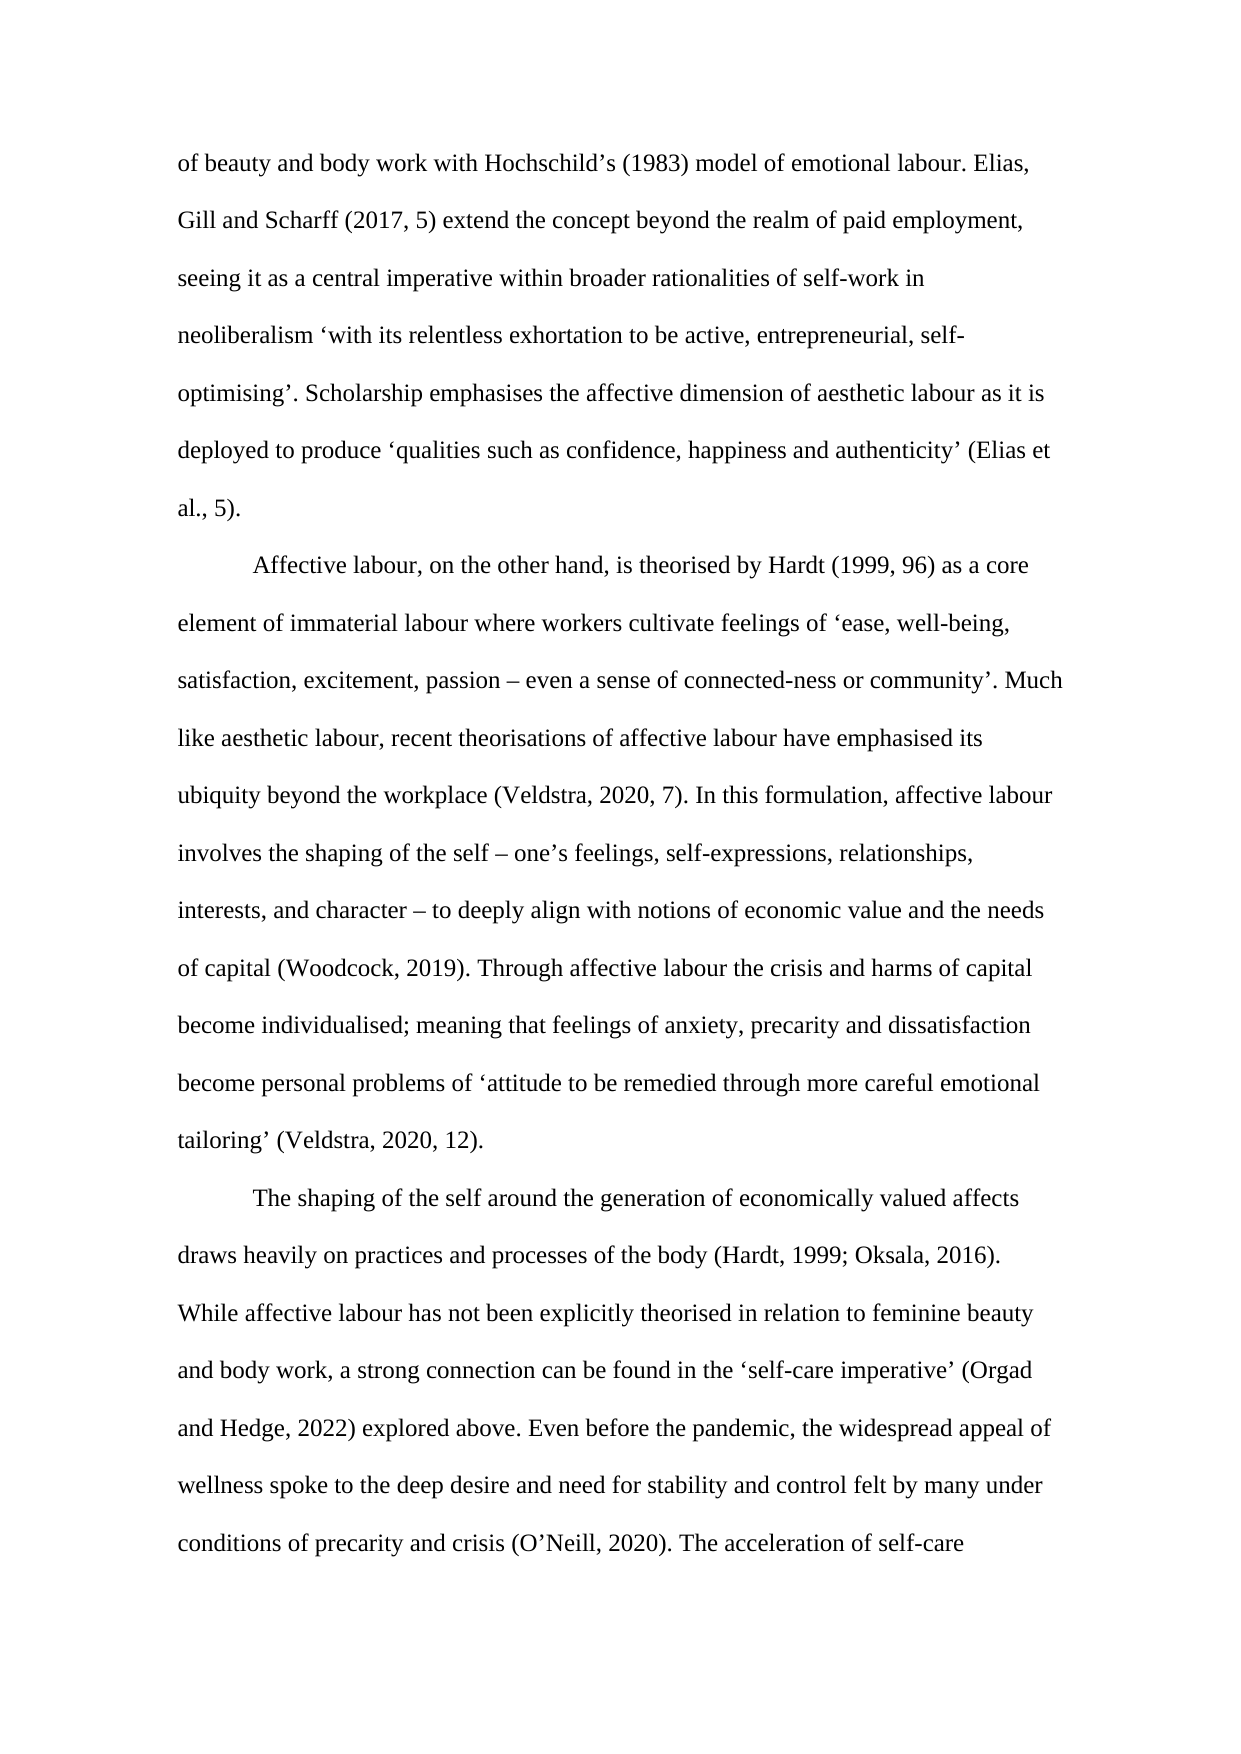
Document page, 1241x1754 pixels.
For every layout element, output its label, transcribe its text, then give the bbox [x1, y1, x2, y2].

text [177, 148, 1063, 521]
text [177, 1183, 1063, 1556]
text Affective labour, on the other hand, is theorised by Hardt (1999, 96) as a core element of immaterial labour where workers cultivate feelings of ‘ease, well-being, satisfaction, excitement, passion – even a sense of connected-ness or community’. Much like aesthetic labour, recent theorisations of affective labour have emphasised its ubiquity beyond the workplace (Veldstra, 2020, 7). In this formulation, affective labour involves the shaping of the self – one’s feelings, self-expressions, relationships, interests, and character – to deeply align with notions of economic value and the needs of capital (Woodcock, 2019). Through affective labour the crisis and harms of capital become individualised; meaning that feelings of anxiety, precarity and dissatisfaction become personal problems of ‘attitude to be remedied through more careful emotional tailoring’ (Veldstra, 2020, 12). [177, 550, 1063, 1154]
